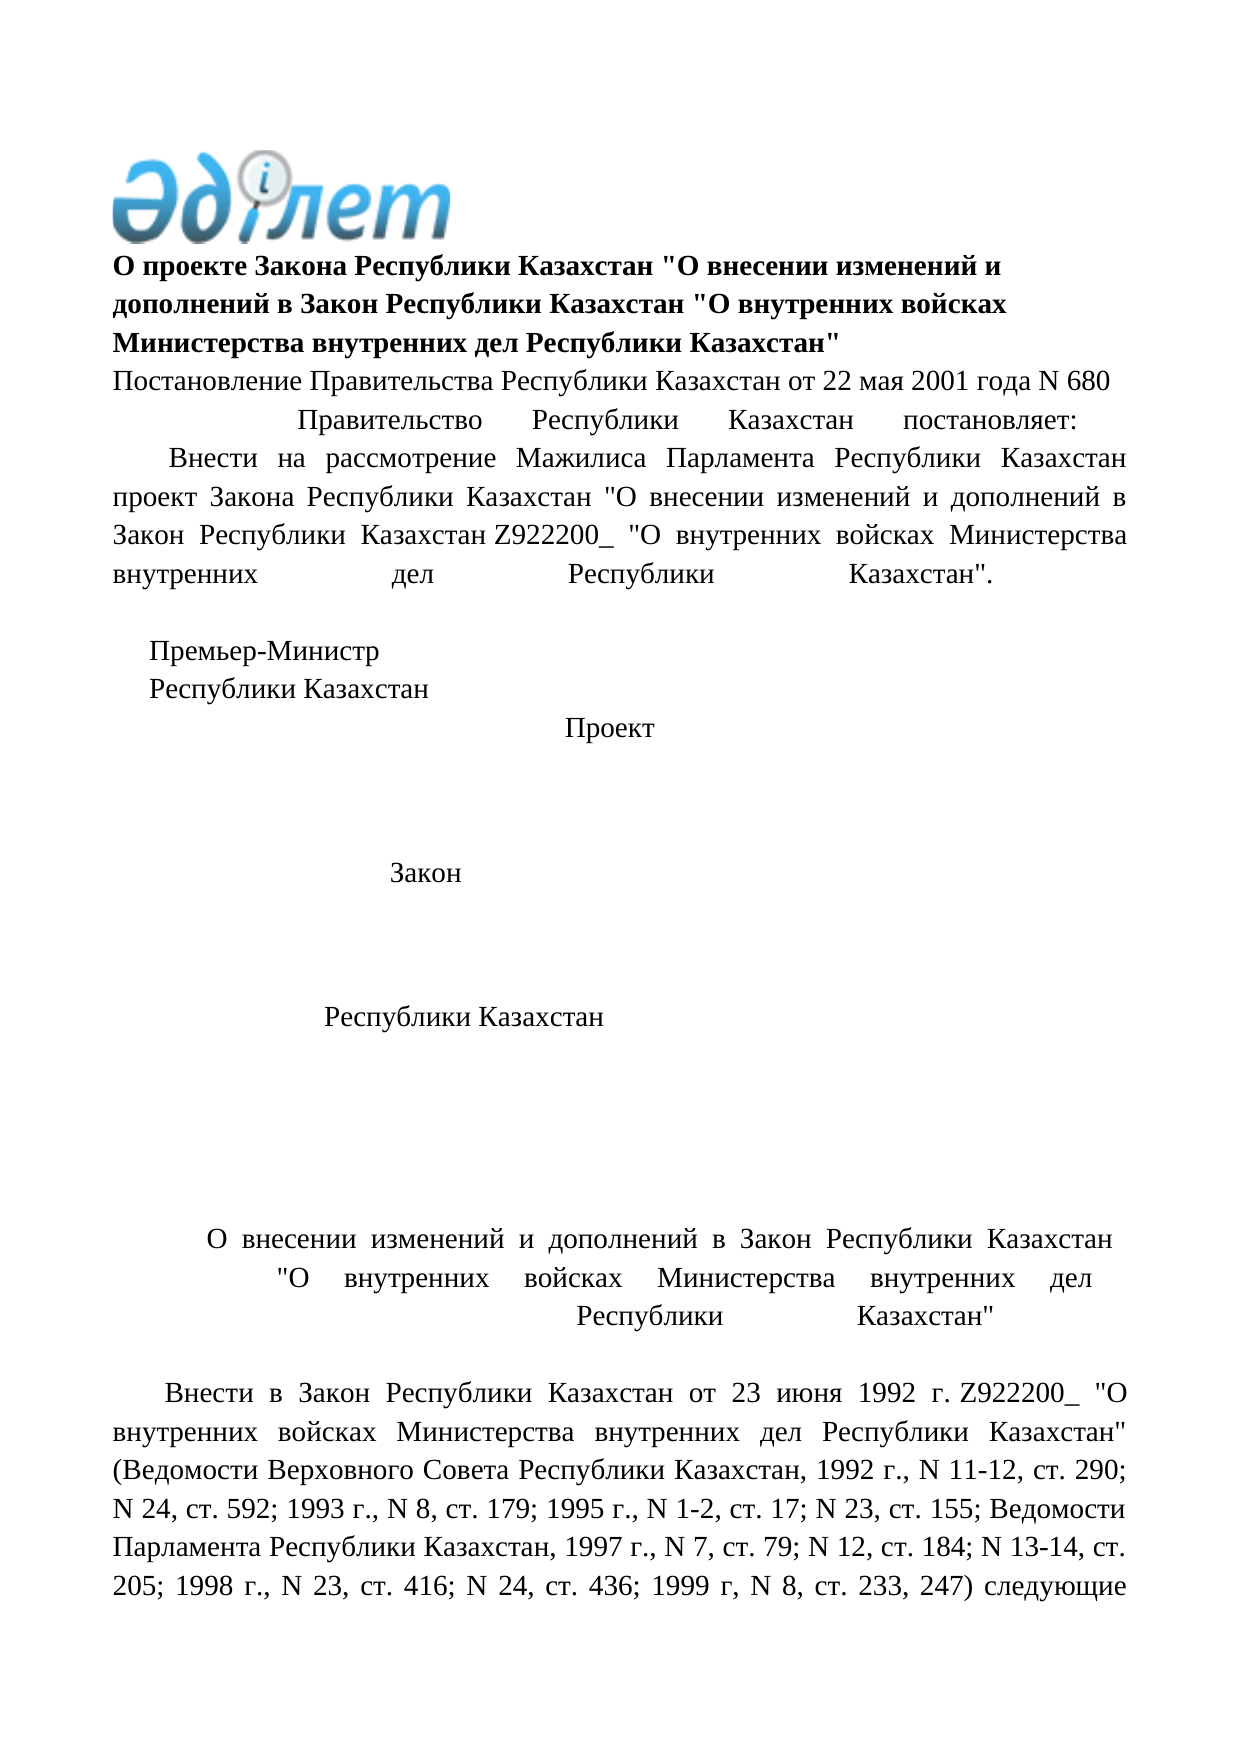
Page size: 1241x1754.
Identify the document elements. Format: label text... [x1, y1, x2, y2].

text Республики Казахстан [112, 672, 1128, 705]
text Правительство Республики Казахстан постановляет: Внести на рассмотрение Мажилиса Парламента Республики Казахстан проект Закона Республики Казахстан "О внесении изменений и дополнений в Закон Республики Казахстан Z922200_ "О внутренних войсках Министерства внутренних дел Республики Казахстан". [112, 402, 1128, 628]
text Премьер-Министр [112, 633, 1128, 667]
picture [112, 150, 451, 244]
text Республики Казахстан [112, 999, 1128, 1033]
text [112, 1144, 1128, 1602]
text Проект [112, 710, 1128, 744]
text О проекте Закона Республики Казахстан "О внесении изменений и дополнений в Закон Республики Казахстан "О внутренних войсках Министерства внутренних дел Республики Казахстан" [112, 248, 1128, 358]
text Закон [112, 855, 1128, 888]
text Постановление Правительства Республики Казахстан от 22 мая 2001 года N 680 [112, 363, 1128, 397]
